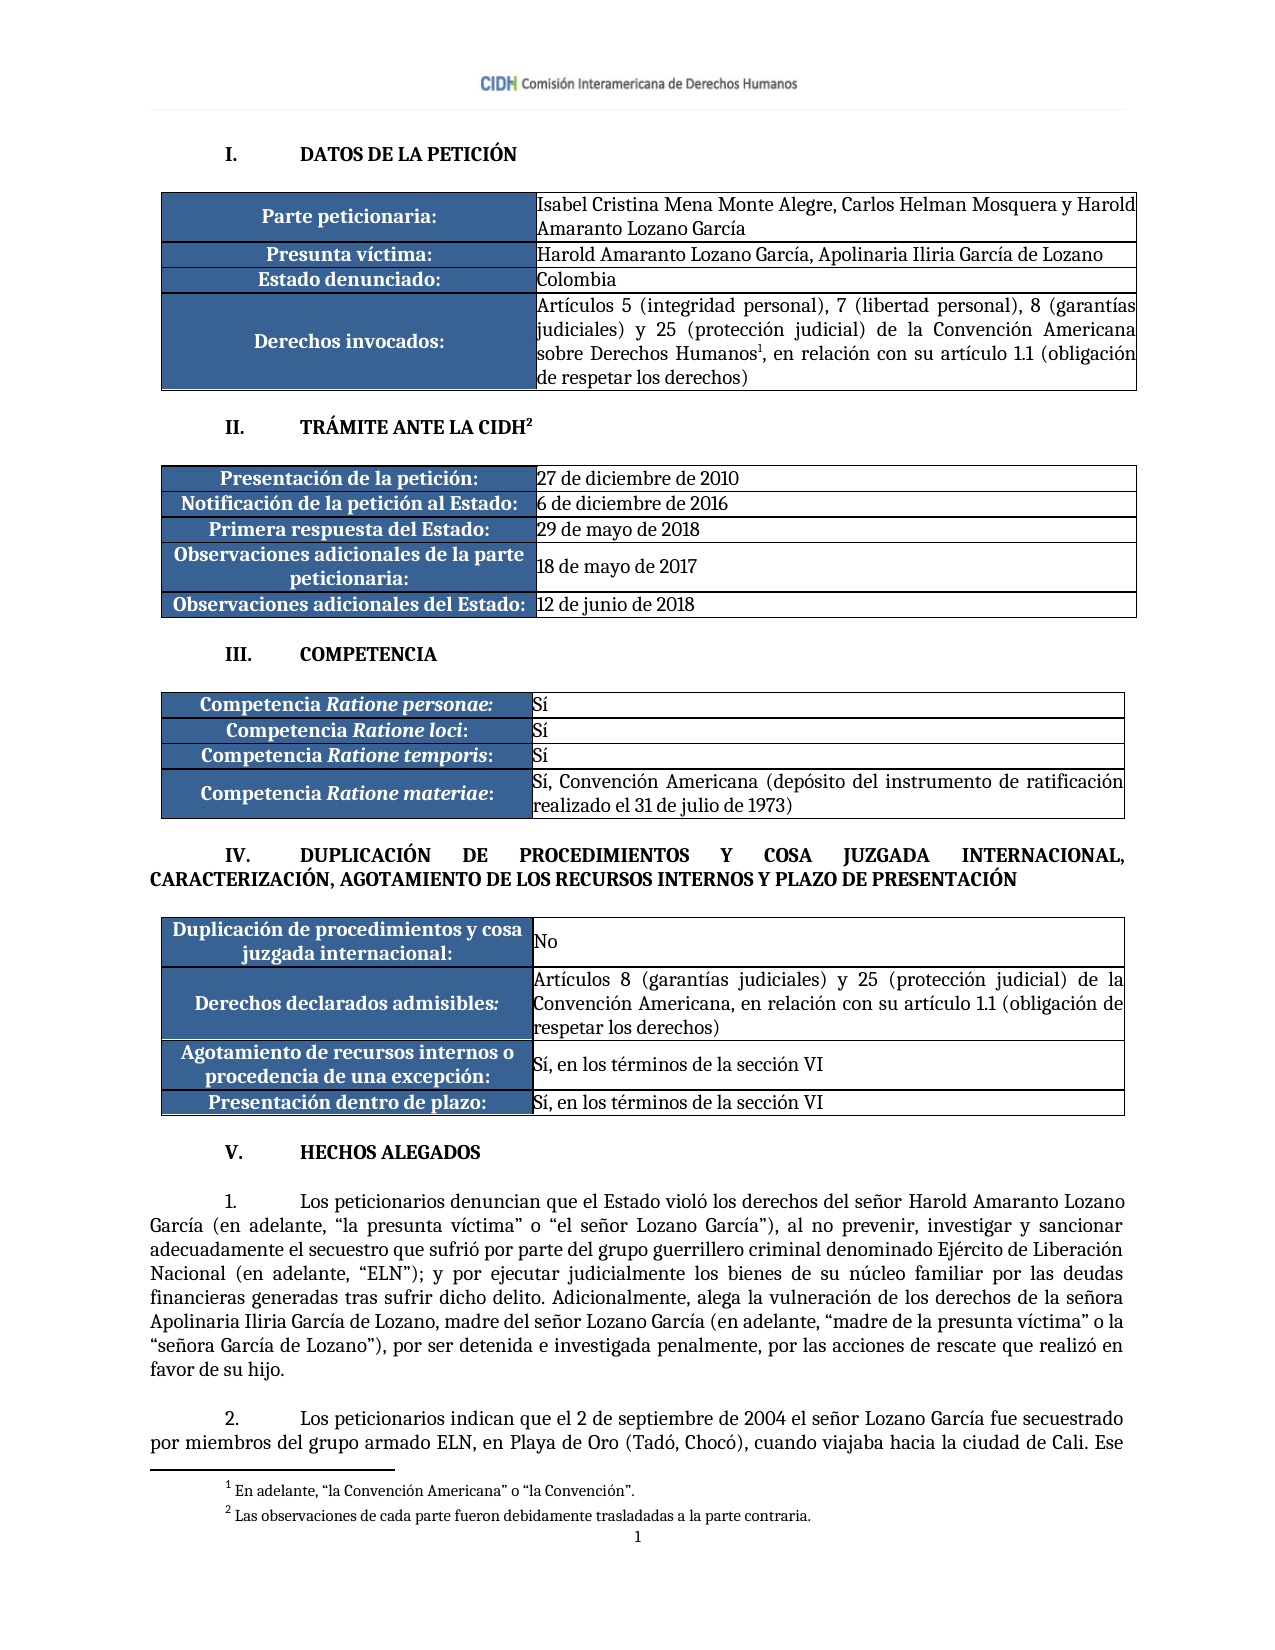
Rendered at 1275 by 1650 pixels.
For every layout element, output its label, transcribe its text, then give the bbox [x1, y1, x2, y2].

table_cell Primera respuesta del Estado: [162, 518, 536, 542]
table_cell Derechos invocados: [162, 294, 536, 389]
table_header Presentación de la petición: [162, 467, 536, 491]
list Los peticionarios denuncian que el Estado violó los derechos del señor Harold Amaranto Lozano García (en adelante, “la presunta víctima” o “el señor Lozano García”), al no prevenir, investigar y sancionar adecuadamente el secuestro que sufrió por parte del grupo guerrillero criminal denominado Ejército de Liberación Nacional (en adelante, “ELN”); y por ejecutar judicialmente los bienes de su núcleo familiar por las deudas financieras generadas tras sufrir dicho delito. Adicionalmente, alega la vulneración de los derechos de la señora Apolinaria Iliria García de Lozano, madre del señor Lozano García (en adelante, “madre de la presunta víctima” o la “señora García de Lozano”), por ser detenida e investigada penalmente, por las acciones de rescate que realizó en favor de su hijo. [150, 1190, 1125, 1382]
table_cell Observaciones adicionales de la parte peticionaria: [162, 543, 536, 591]
table_header Competencia Ratione personae: [162, 693, 532, 717]
table_cell Derechos declarados admisibles: [162, 968, 532, 1039]
table_cell Sí [533, 719, 1124, 743]
table_cell Notificación de la petición al Estado: [162, 492, 536, 516]
table_cell Observaciones adicionales del Estado: [162, 593, 536, 617]
text IV. DUPLICACIÓN DE PROCEDIMIENTOS Y COSA JUZGADA INTERNACIONAL, CARACTERIZACIÓN, AGOTAMIENTO DE LOS RECURSOS INTERNOS Y PLAZO DE PRESENTACIÓN [150, 844, 1125, 892]
table_cell Colombia [537, 268, 1136, 292]
table_cell Presentación dentro de plazo: [162, 1091, 532, 1114]
table_cell Competencia Ratione temporis: [162, 744, 532, 768]
table_cell Competencia Ratione materiae: [162, 770, 532, 818]
table_header Parte peticionaria: [162, 193, 536, 241]
text I. DATOS DE LA PETICIÓN [150, 143, 1125, 167]
table_cell Sí, en los términos de la sección VI [534, 1091, 1124, 1114]
table_header 27 de diciembre de 2010 [537, 466, 1136, 491]
text III. COMPETENCIA [150, 643, 1125, 667]
table_cell Sí, en los términos de la sección VI [534, 1041, 1124, 1089]
text II. TRÁMITE ANTE LA CIDH [150, 416, 1125, 440]
table_cell Artículos 5 (integridad personal), 7 (libertad personal), 8 (garantías judiciales) y 25 (protección judicial) de la Convención Americana sobre Derechos Humanos, en relación con su artículo 1.1 (obligación de respetar los derechos) [537, 294, 1136, 389]
table_cell Sí [533, 744, 1124, 768]
table_cell Competencia Ratione loci: [162, 719, 532, 743]
table_header Isabel Cristina Mena Monte Alegre, Carlos Helman Mosquera y Harold Amaranto Lozano García [537, 193, 1136, 241]
table_cell 29 de mayo de 2018 [537, 518, 1136, 542]
picture [475, 75, 800, 93]
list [150, 1407, 1125, 1454]
table_cell Artículos 8 (garantías judiciales) y 25 (protección judicial) de la Convención Americana, en relación con su artículo 1.1 (obligación de respetar los derechos) [534, 968, 1124, 1039]
table_cell Harold Amaranto Lozano García, Apolinaria Iliria García de Lozano [537, 243, 1136, 267]
table_header Duplicación de procedimientos y cosa juzgada internacional: [162, 918, 532, 966]
table_cell Estado denunciado: [162, 268, 536, 292]
table_cell 12 de junio de 2018 [537, 593, 1136, 617]
table_header Sí [533, 693, 1124, 717]
table_cell Agotamiento de recursos internos o procedencia de una excepción: [162, 1041, 532, 1089]
table_cell 6 de diciembre de 2016 [537, 492, 1136, 516]
table_cell : [162, 243, 536, 267]
table_header No [534, 918, 1124, 966]
table_cell 18 de mayo de 2017 [537, 543, 1136, 591]
text V. HECHOS ALEGADOS [150, 1141, 1125, 1165]
table_cell Sí, Convención Americana (depósito del instrumento de ratificación realizado el 31 de julio de 1973) [533, 770, 1124, 818]
